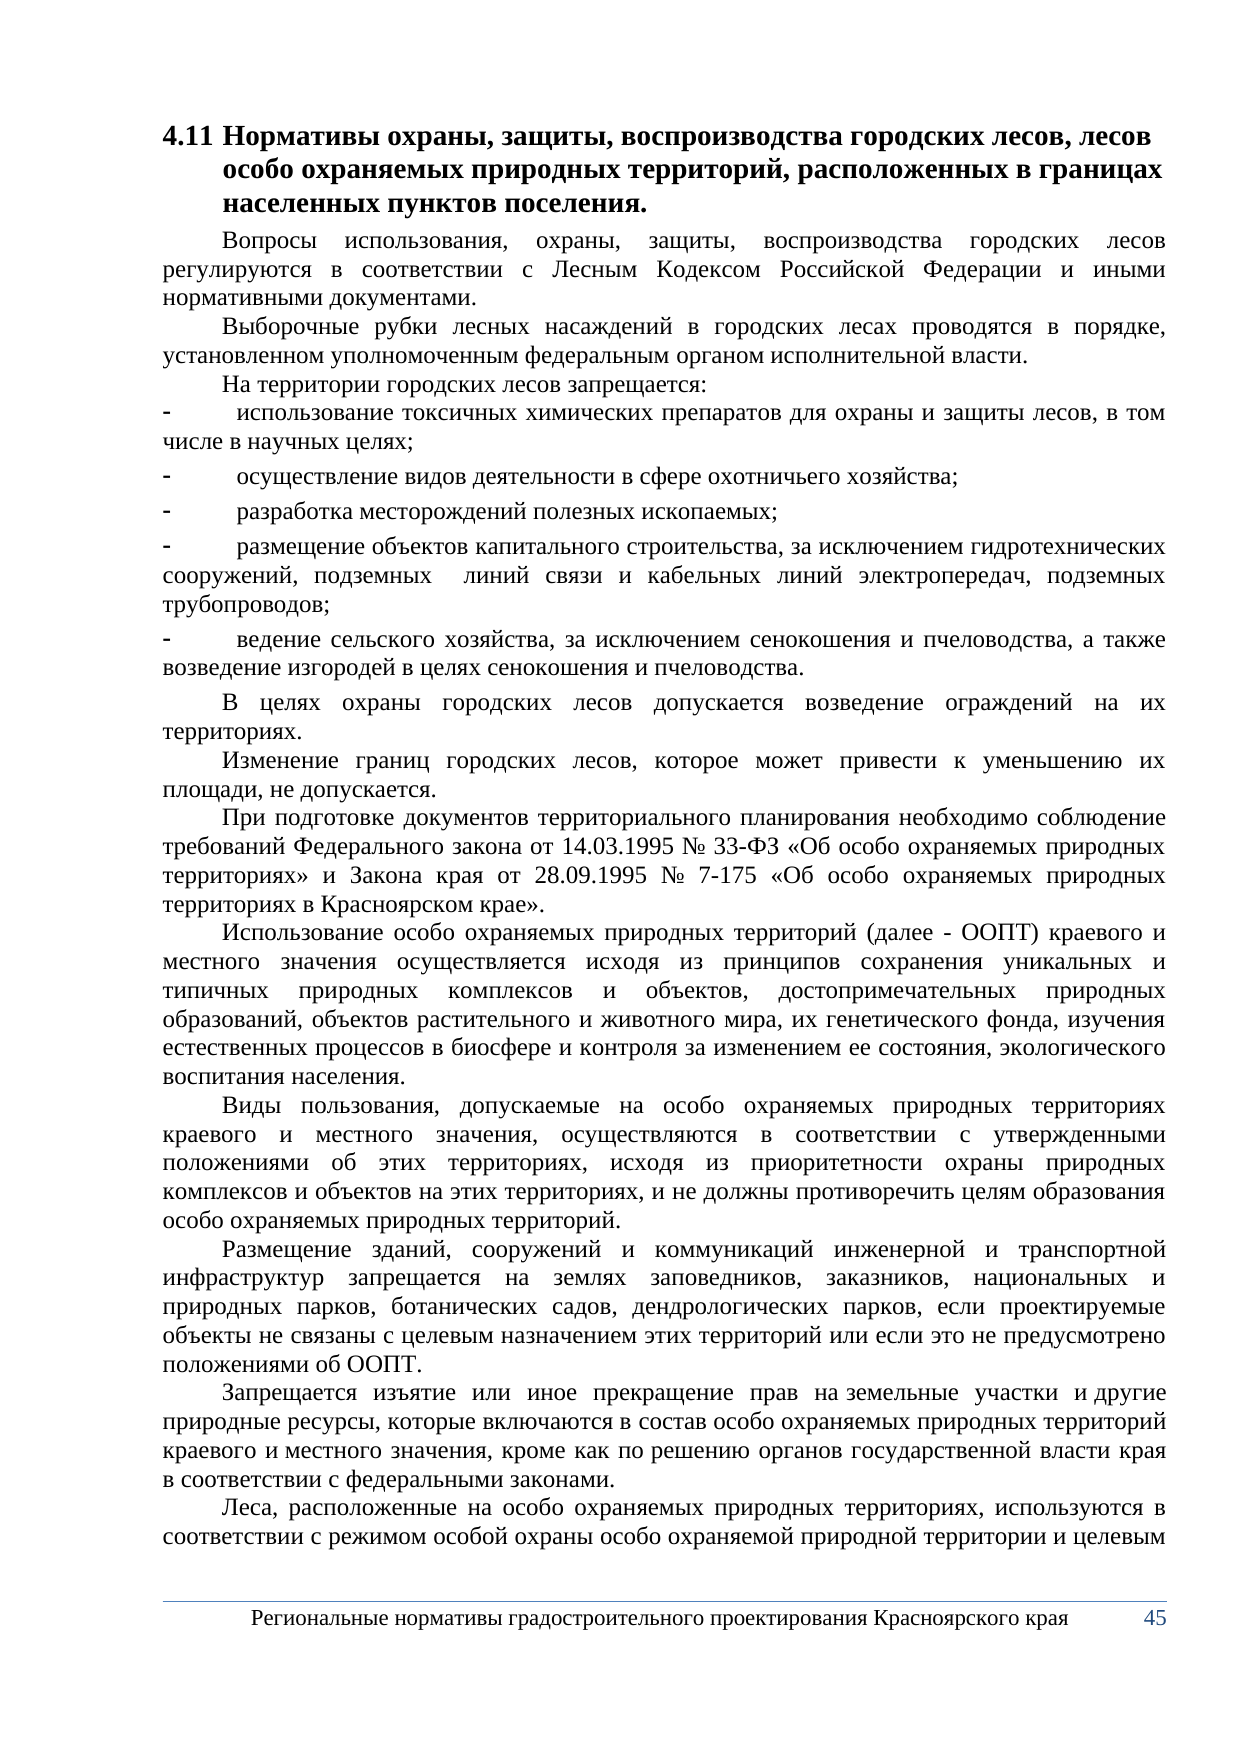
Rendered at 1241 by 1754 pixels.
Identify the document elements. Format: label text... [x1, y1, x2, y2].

list ведение сельского хозяйства, за исключением сенокошения и пчеловодства, а также возведение изгородей в целях сенокошения и пчеловодства. [162, 624, 1167, 681]
text Размещение зданий, сооружений и коммуникаций инженерной и транспортной инфраструктур запрещается на землях заповедников, заказников, национальных и природных парков, ботанических садов, дендрологических парков, если проектируемые объекты не связаны с целевым назначением этих территорий или если это не предусмотрено положениями об ООПТ. [162, 1234, 1167, 1377]
text Изменение границ городских лесов, которое может привести к уменьшению их площади, не допускается. [162, 745, 1167, 802]
text На территории городских лесов запрещается: [162, 369, 1167, 397]
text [162, 1492, 1167, 1550]
list осуществление видов деятельности в сфере охотничьего хозяйства; [162, 461, 1167, 490]
text Использование особо охраняемых природных территорий (далее - ООПТ) краевого и местного значения осуществляется исходя из принципов сохранения уникальных и типичных природных комплексов и объектов, достопримечательных природных образований, объектов растительного и животного мира, их генетического фонда, изучения естественных процессов в биосфере и контроля за изменением ее состояния, экологического воспитания населения. [162, 917, 1167, 1090]
text Виды пользования, допускаемые на особо охраняемых природных территориях краевого и местного значения, осуществляются в соответствии с утвержденными положениями об этих территориях, исходя из приоритетности охраны природных комплексов и объектов на этих территориях, и не должны противоречить целям образования особо охраняемых природных территорий. [162, 1090, 1167, 1234]
subtitle Нормативы охраны, защиты, воспроизводства городских лесов, лесов особо охраняемых природных территорий, расположенных в границах населенных пунктов поселения. [162, 118, 1167, 219]
text Запрещается изъятие или иное прекращение прав на земельные участки и другие природные ресурсы, которые включаются в состав особо охраняемых природных территорий краевого и местного значения, кроме как по решению органов государственной власти края в соответствии с федеральными законами. [162, 1377, 1167, 1492]
list использование токсичных химических препаратов для охраны и защиты лесов, в том числе в научных целях; [162, 397, 1167, 455]
text Вопросы использования, охраны, защиты, воспроизводства городских лесов регулируются в соответствии с Лесным Кодексом Российской Федерации и иными нормативными документами. [162, 225, 1167, 311]
text Выборочные рубки лесных насаждений в городских лесах проводятся в порядке, установленном уполномоченным федеральным органом исполнительной власти. [162, 311, 1167, 369]
list размещение объектов капитального строительства, за исключением гидротехнических сооружений, подземных линий связи и кабельных линий электропередач, подземных трубопроводов; [162, 531, 1167, 617]
text При подготовке документов территориального планирования необходимо соблюдение требований Федерального закона от 14.03.1995 № 33-ФЗ «Об особо охраняемых природных территориях» и Закона края от 28.09.1995 № 7-175 «Об особо охраняемых природных территориях в Красноярском крае». [162, 802, 1167, 917]
text В целях охраны городских лесов допускается возведение ограждений на их территориях. [162, 687, 1167, 745]
list разработка месторождений полезных ископаемых; [162, 496, 1167, 525]
